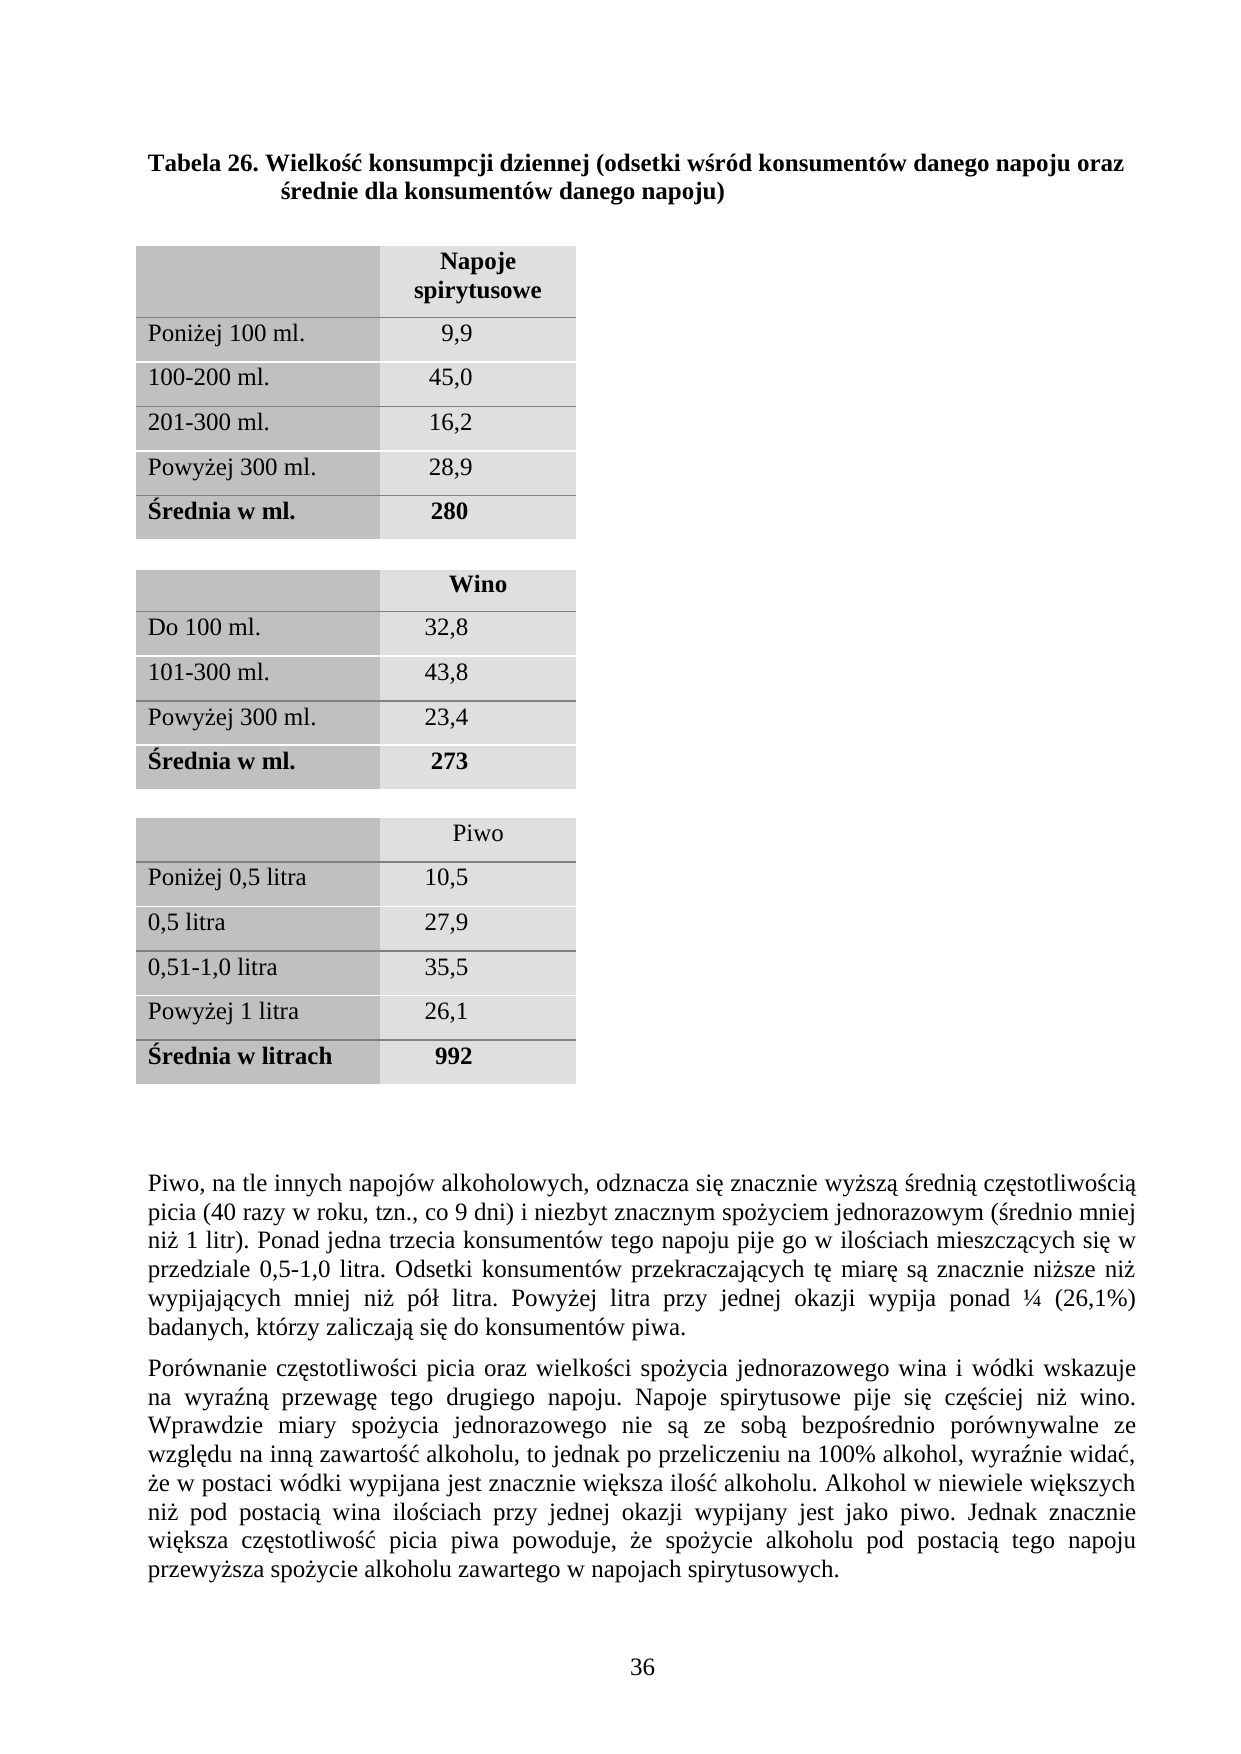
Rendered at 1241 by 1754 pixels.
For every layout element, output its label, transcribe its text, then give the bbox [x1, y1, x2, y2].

table_cell Średnia w ml. [136, 746, 380, 789]
table_cell 10,5 [380, 863, 576, 906]
text Tabela 26. Wielkość konsumpcji dziennej (odsetki wśród konsumentów danego napoju oraz średnie dla konsumentów danego napoju) [148, 148, 1137, 205]
table_cell 35,5 [380, 952, 576, 995]
table_header [136, 246, 380, 316]
table_header [136, 570, 380, 611]
table_cell 0,51-1,0 litra [136, 952, 380, 995]
table_cell 45,0 [380, 363, 576, 406]
table_cell Poniżej 100 ml. [136, 318, 380, 361]
text Porównanie częstotliwości picia oraz wielkości spożycia jednorazowego wina i wódki wskazuje na wyraźną przewagę tego drugiego napoju. Napoje spirytusowe pije się częściej niż wino. Wprawdzie miary spożycia jednorazowego nie są ze sobą bezpośrednio porównywalne ze względu na inną zawartość alkoholu, to jednak po przeliczeniu na 100% alkohol, wyraźnie widać, że w postaci wódki wypijana jest znacznie większa ilość alkoholu. Alkohol w niewiele większych niż pod postacią wina ilościach przy jednej okazji wypijany jest jako piwo. Jednak znacznie większa częstotliwość picia piwa powoduje, że spożycie alkoholu pod postacią tego napoju przewyższa spożycie alkoholu zawartego w napojach spirytusowych. [148, 1353, 1137, 1583]
table_cell 16,2 [380, 407, 576, 450]
table_cell 43,8 [380, 657, 576, 700]
table_header Napoje spirytusowe [380, 246, 576, 316]
table_cell 992 [380, 1041, 576, 1084]
table_header Piwo [380, 818, 576, 861]
table_cell 27,9 [380, 907, 576, 950]
table_cell 9,9 [380, 318, 576, 361]
table_cell 273 [380, 746, 576, 789]
table_cell Poniżej 0,5 litra [136, 863, 380, 906]
table_header Wino [380, 570, 576, 611]
table_cell 201-300 ml. [136, 407, 380, 450]
table_cell 100-200 ml. [136, 363, 380, 406]
table_cell Powyżej 300 ml. [136, 452, 380, 495]
table_cell 23,4 [380, 702, 576, 744]
table_cell 28,9 [380, 452, 576, 495]
table_cell 101-300 ml. [136, 657, 380, 700]
table_cell 0,5 litra [136, 907, 380, 950]
table_header [136, 818, 380, 861]
table_cell Średnia w ml. [136, 496, 380, 539]
table_cell 26,1 [380, 996, 576, 1039]
text Piwo, na tle innych napojów alkoholowych, odznacza się znacznie wyższą średnią częstotliwością picia (40 razy w roku, tzn., co 9 dni) i niezbyt znacznym spożyciem jednorazowym (średnio mniej niż 1 litr). Ponad jedna trzecia konsumentów tego napoju pije go w ilościach mieszczących się w przedziale 0,5-1,0 litra. Odsetki konsumentów przekraczających tę miarę są znacznie niższe niż wypijających mniej niż pół litra. Powyżej litra przy jednej okazji wypija ponad ¼ (26,1%) badanych, którzy zaliczają się do konsumentów piwa. [148, 1168, 1137, 1340]
table_cell 32,8 [380, 612, 576, 655]
table_cell Powyżej 300 ml. [136, 702, 380, 744]
table_cell Powyżej 1 litra [136, 996, 380, 1039]
table_cell Średnia w litrach [136, 1041, 380, 1084]
table_cell 280 [380, 496, 576, 539]
table_cell Do 100 ml. [136, 612, 380, 655]
